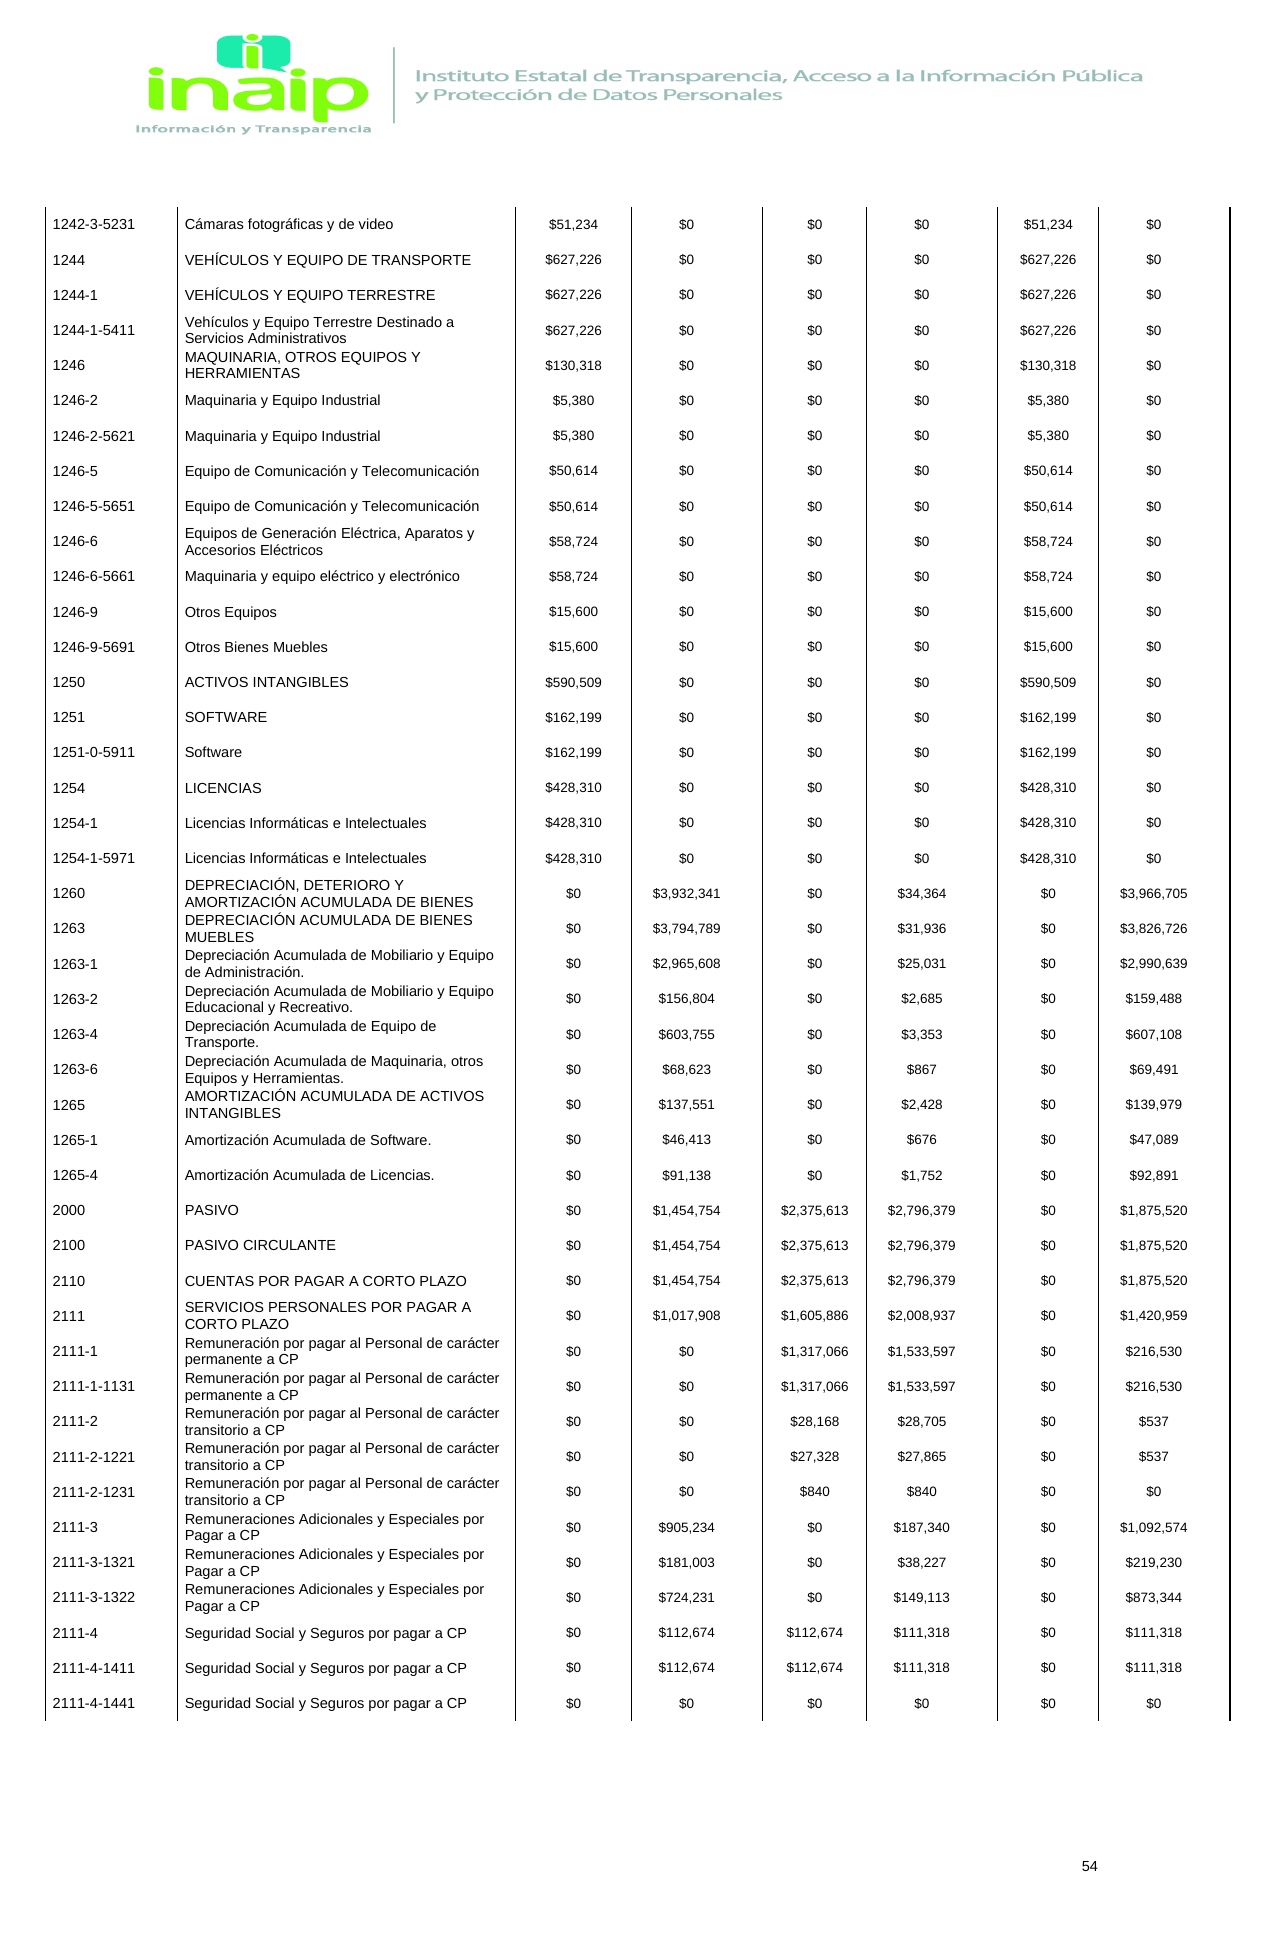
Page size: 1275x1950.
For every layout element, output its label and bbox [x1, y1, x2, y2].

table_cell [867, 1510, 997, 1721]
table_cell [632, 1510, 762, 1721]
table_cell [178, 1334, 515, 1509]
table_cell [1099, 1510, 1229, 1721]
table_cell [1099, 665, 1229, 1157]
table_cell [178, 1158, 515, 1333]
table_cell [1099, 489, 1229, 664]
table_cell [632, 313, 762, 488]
picture [115, 34, 1150, 138]
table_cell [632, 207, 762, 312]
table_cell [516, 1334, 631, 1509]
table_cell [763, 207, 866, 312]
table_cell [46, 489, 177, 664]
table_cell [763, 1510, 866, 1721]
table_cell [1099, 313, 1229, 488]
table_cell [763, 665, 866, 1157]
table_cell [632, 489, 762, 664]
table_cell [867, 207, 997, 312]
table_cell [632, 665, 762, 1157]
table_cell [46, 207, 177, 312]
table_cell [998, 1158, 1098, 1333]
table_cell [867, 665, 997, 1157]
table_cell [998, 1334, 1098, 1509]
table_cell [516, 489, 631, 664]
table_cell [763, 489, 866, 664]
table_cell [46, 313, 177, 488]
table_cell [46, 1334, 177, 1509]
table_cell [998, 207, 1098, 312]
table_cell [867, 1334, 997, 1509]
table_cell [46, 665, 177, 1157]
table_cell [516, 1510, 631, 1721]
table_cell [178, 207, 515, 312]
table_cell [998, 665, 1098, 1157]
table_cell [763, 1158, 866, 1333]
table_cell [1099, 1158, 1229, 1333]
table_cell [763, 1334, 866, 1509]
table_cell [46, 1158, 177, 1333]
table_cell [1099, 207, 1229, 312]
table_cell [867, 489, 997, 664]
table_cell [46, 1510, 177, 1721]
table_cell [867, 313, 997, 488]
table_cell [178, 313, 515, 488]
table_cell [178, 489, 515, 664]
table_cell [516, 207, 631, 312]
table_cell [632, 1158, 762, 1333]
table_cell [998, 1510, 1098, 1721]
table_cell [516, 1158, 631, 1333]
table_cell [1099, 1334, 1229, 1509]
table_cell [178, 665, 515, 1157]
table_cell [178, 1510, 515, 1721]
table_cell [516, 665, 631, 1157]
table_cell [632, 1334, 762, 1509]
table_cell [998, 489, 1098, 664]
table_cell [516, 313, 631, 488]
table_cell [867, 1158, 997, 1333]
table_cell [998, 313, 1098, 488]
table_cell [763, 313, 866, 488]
